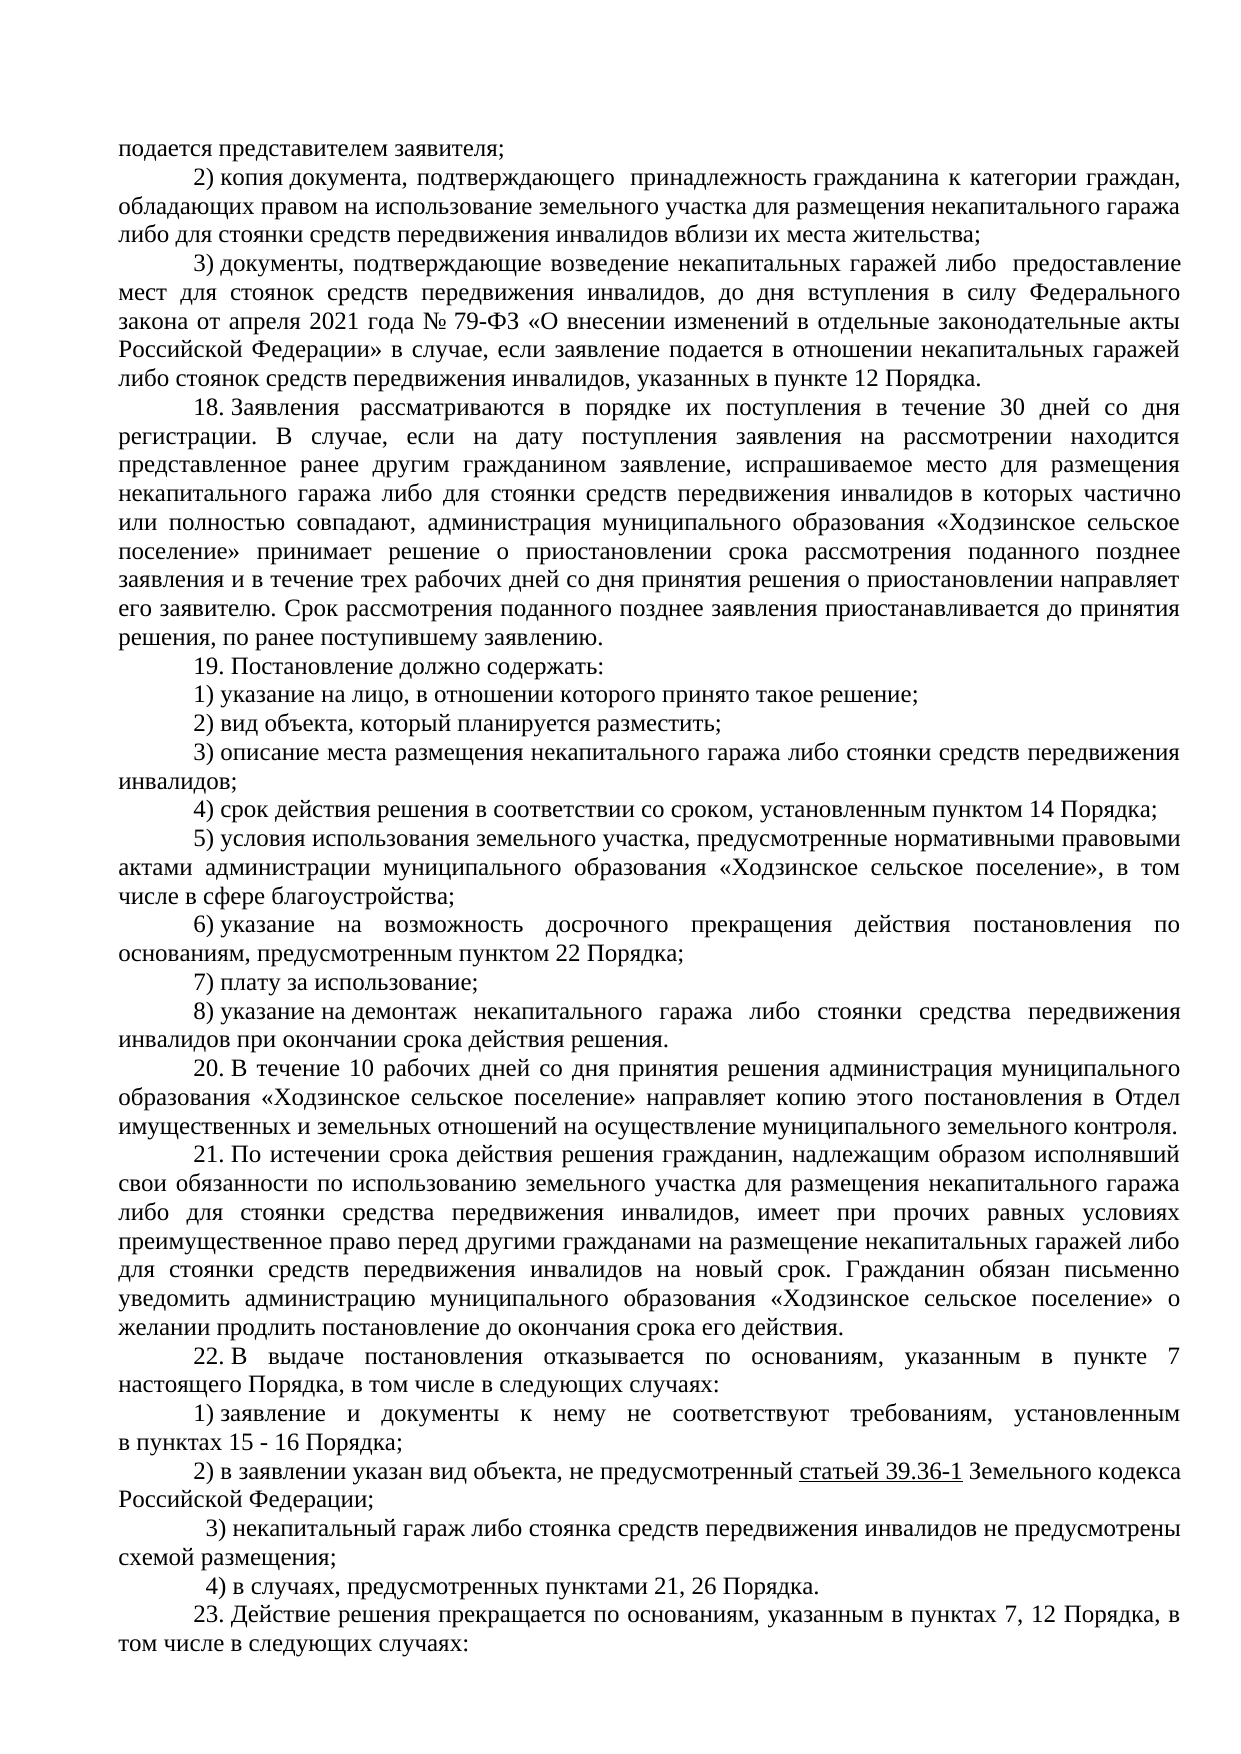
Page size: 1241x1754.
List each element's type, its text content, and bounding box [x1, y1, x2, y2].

text 3) описание места размещения некапитального гаража либо стоянки средств передвижения инвалидов; [118, 737, 1181, 794]
text 8) указание на демонтаж некапитального гаража либо стоянки средства передвижения инвалидов при окончании срока действия решения. [118, 996, 1181, 1053]
text 21. По истечении срока действия решения гражданин, надлежащим образом исполнявший свои обязанности по использованию земельного участка для размещения некапитального гаража либо для стоянки средства передвижения инвалидов, имеет при прочих равных условиях преимущественное право перед другими гражданами на размещение некапитальных гаражей либо для стоянки средств передвижения инвалидов на новый срок. Гражданин обязан письменно уведомить администрацию муниципального образования «Ходзинское сельское поселение» о желании продлить постановление до окончания срока его действия. [118, 1139, 1181, 1341]
text 2) копия документа, подтверждающего принадлежность гражданина к категории граждан, обладающих правом на использование земельного участка для размещения некапитального гаража либо для стоянки средств передвижения инвалидов вблизи их места жительства; [118, 162, 1181, 248]
text 4) срок действия решения в соответствии со сроком, установленным пунктом 14 Порядка; [118, 794, 1181, 823]
text 1) заявление и документы к нему не соответствуют требованиям, установленным в пунктах 15 - 16 Порядка; [118, 1398, 1181, 1456]
text 19. Постановление должно содержать: [118, 651, 1181, 679]
text 4) в случаях, предусмотренных пунктами 21, 26 Порядка. [118, 1571, 1181, 1599]
text 20. В течение 10 рабочих дней со дня принятия решения администрация муниципального образования «Ходзинское сельское поселение» направляет копию этого постановления в Отдел имущественных и земельных отношений на осуществление муниципального земельного контроля. [118, 1053, 1181, 1139]
text 1) указание на лицо, в отношении которого принято такое решение; [118, 679, 1181, 708]
text 7) плату за использование; [118, 967, 1181, 996]
text 2) в заявлении указан вид объекта, не предусмотренный статьей 39.36-1 Земельного кодекса Российской Федерации; [118, 1456, 1181, 1513]
text 22. В выдаче постановления отказывается по основаниям, указанным в пункте 7 настоящего Порядка, в том числе в следующих случаях: [118, 1341, 1181, 1398]
text 18. Заявления рассматриваются в порядке их поступления в течение 30 дней со дня регистрации. В случае, если на дату поступления заявления на рассмотрении находится представленное ранее другим гражданином заявление, испрашиваемое место для размещения некапитального гаража либо для стоянки средств передвижения инвалидов в которых частично или полностью совпадают, администрация муниципального образования «Ходзинское сельское поселение» принимает решение о приостановлении срока рассмотрения поданного позднее заявления и в течение трех рабочих дней со дня принятия решения о приостановлении направляет его заявителю. Срок рассмотрения поданного позднее заявления приостанавливается до принятия решения, по ранее поступившему заявлению. [118, 392, 1181, 651]
text 3) некапитальный гараж либо стоянка средств передвижения инвалидов не предусмотрены схемой размещения; [118, 1513, 1181, 1571]
text 3) документы, подтверждающие возведение некапитальных гаражей либо предоставление мест для стоянок средств передвижения инвалидов, до дня вступления в силу Федерального закона от апреля 2021 года № 79-ФЗ «О внесении изменений в отдельные законодательные акты Российской Федерации» в случае, если заявление подается в отношении некапитальных гаражей либо стоянок средств передвижения инвалидов, указанных в пункте 12 Порядка. [118, 248, 1181, 392]
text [118, 133, 1181, 162]
text 6) указание на возможность досрочного прекращения действия постановления по основаниям, предусмотренным пунктом 22 Порядка; [118, 909, 1181, 967]
text 2) вид объекта, который планируется разместить; [118, 708, 1181, 737]
text 23. Действие решения прекращается по основаниям, указанным в пунктах 7, 12 Порядка, в том числе в следующих случаях: [118, 1599, 1181, 1657]
text 5) условия использования земельного участка, предусмотренные нормативными правовыми актами администрации муниципального образования «Ходзинское сельское поселение», в том числе в сфере благоустройства; [118, 823, 1181, 909]
